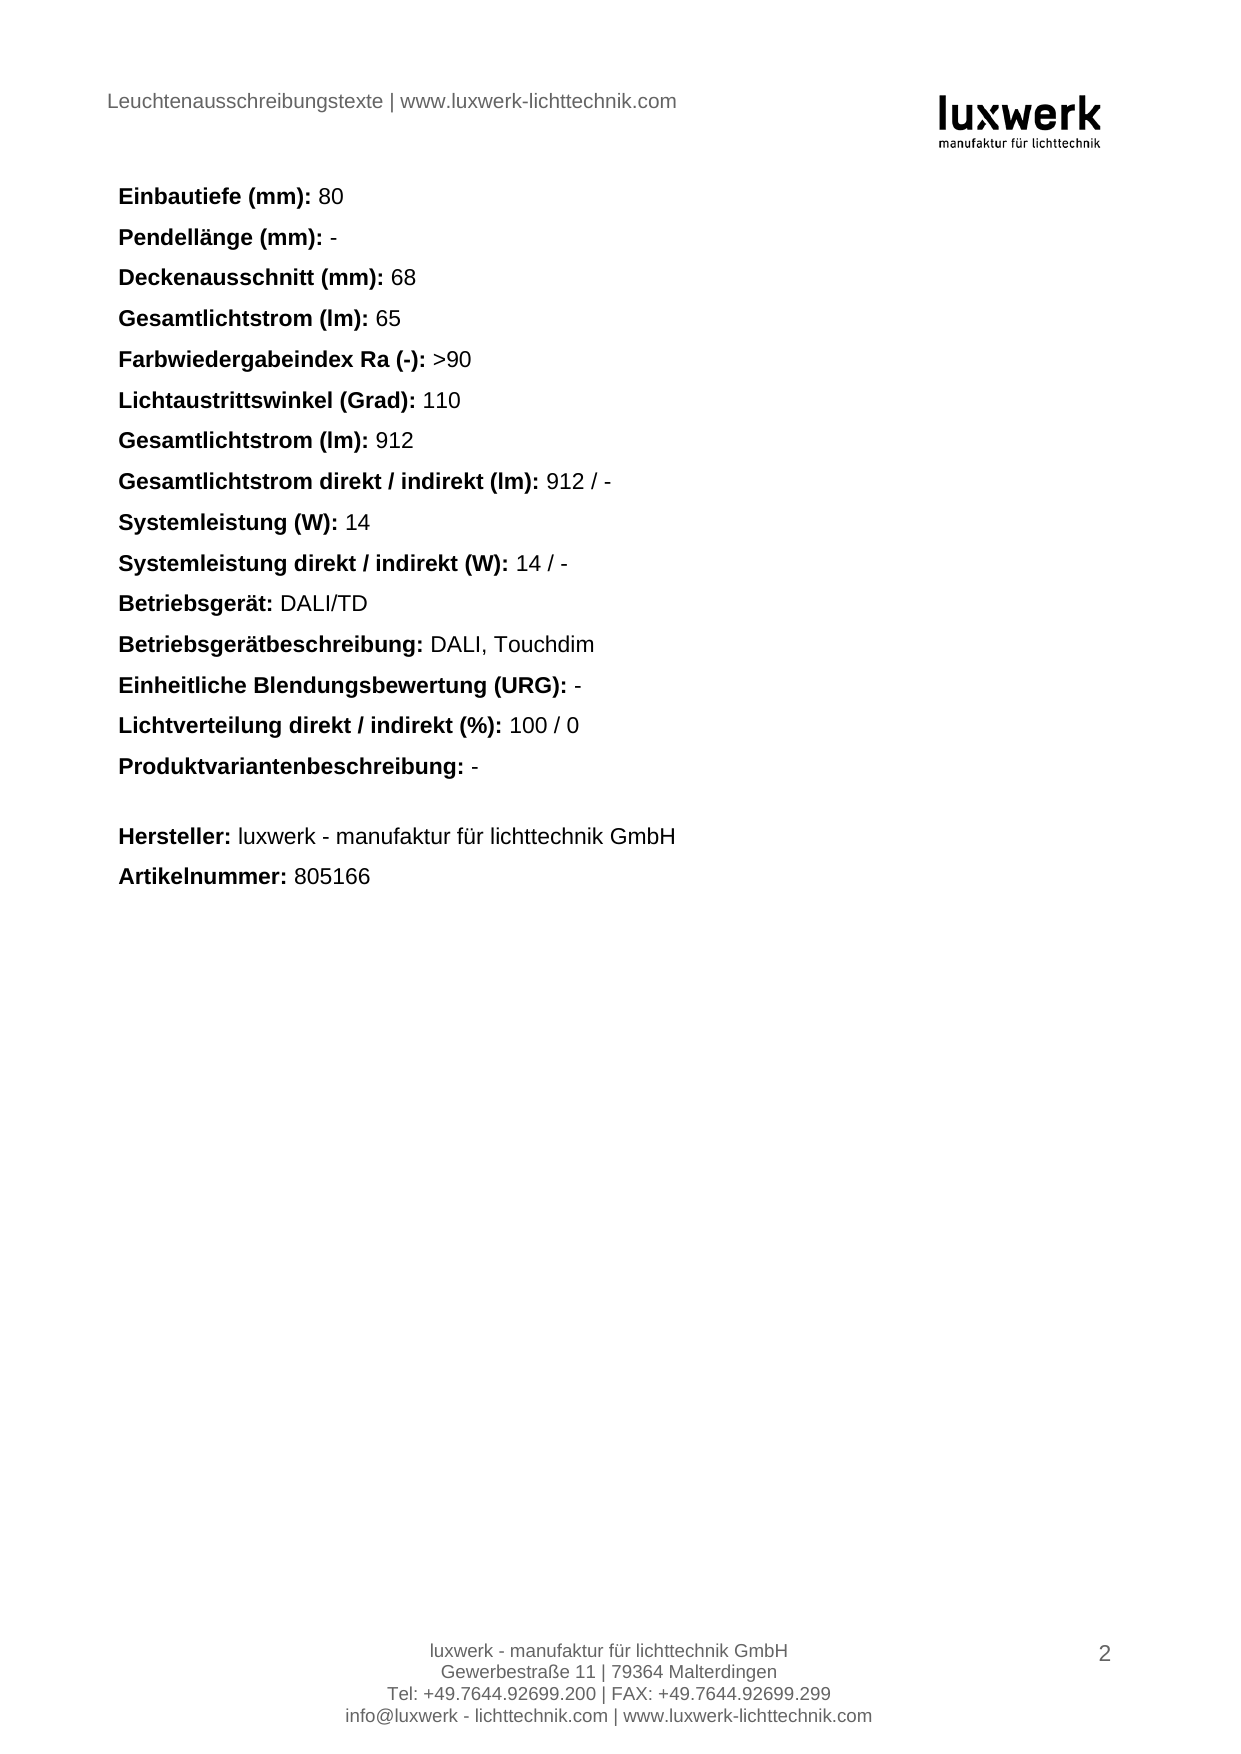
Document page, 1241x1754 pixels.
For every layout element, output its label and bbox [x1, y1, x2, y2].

text [118, 183, 1122, 932]
